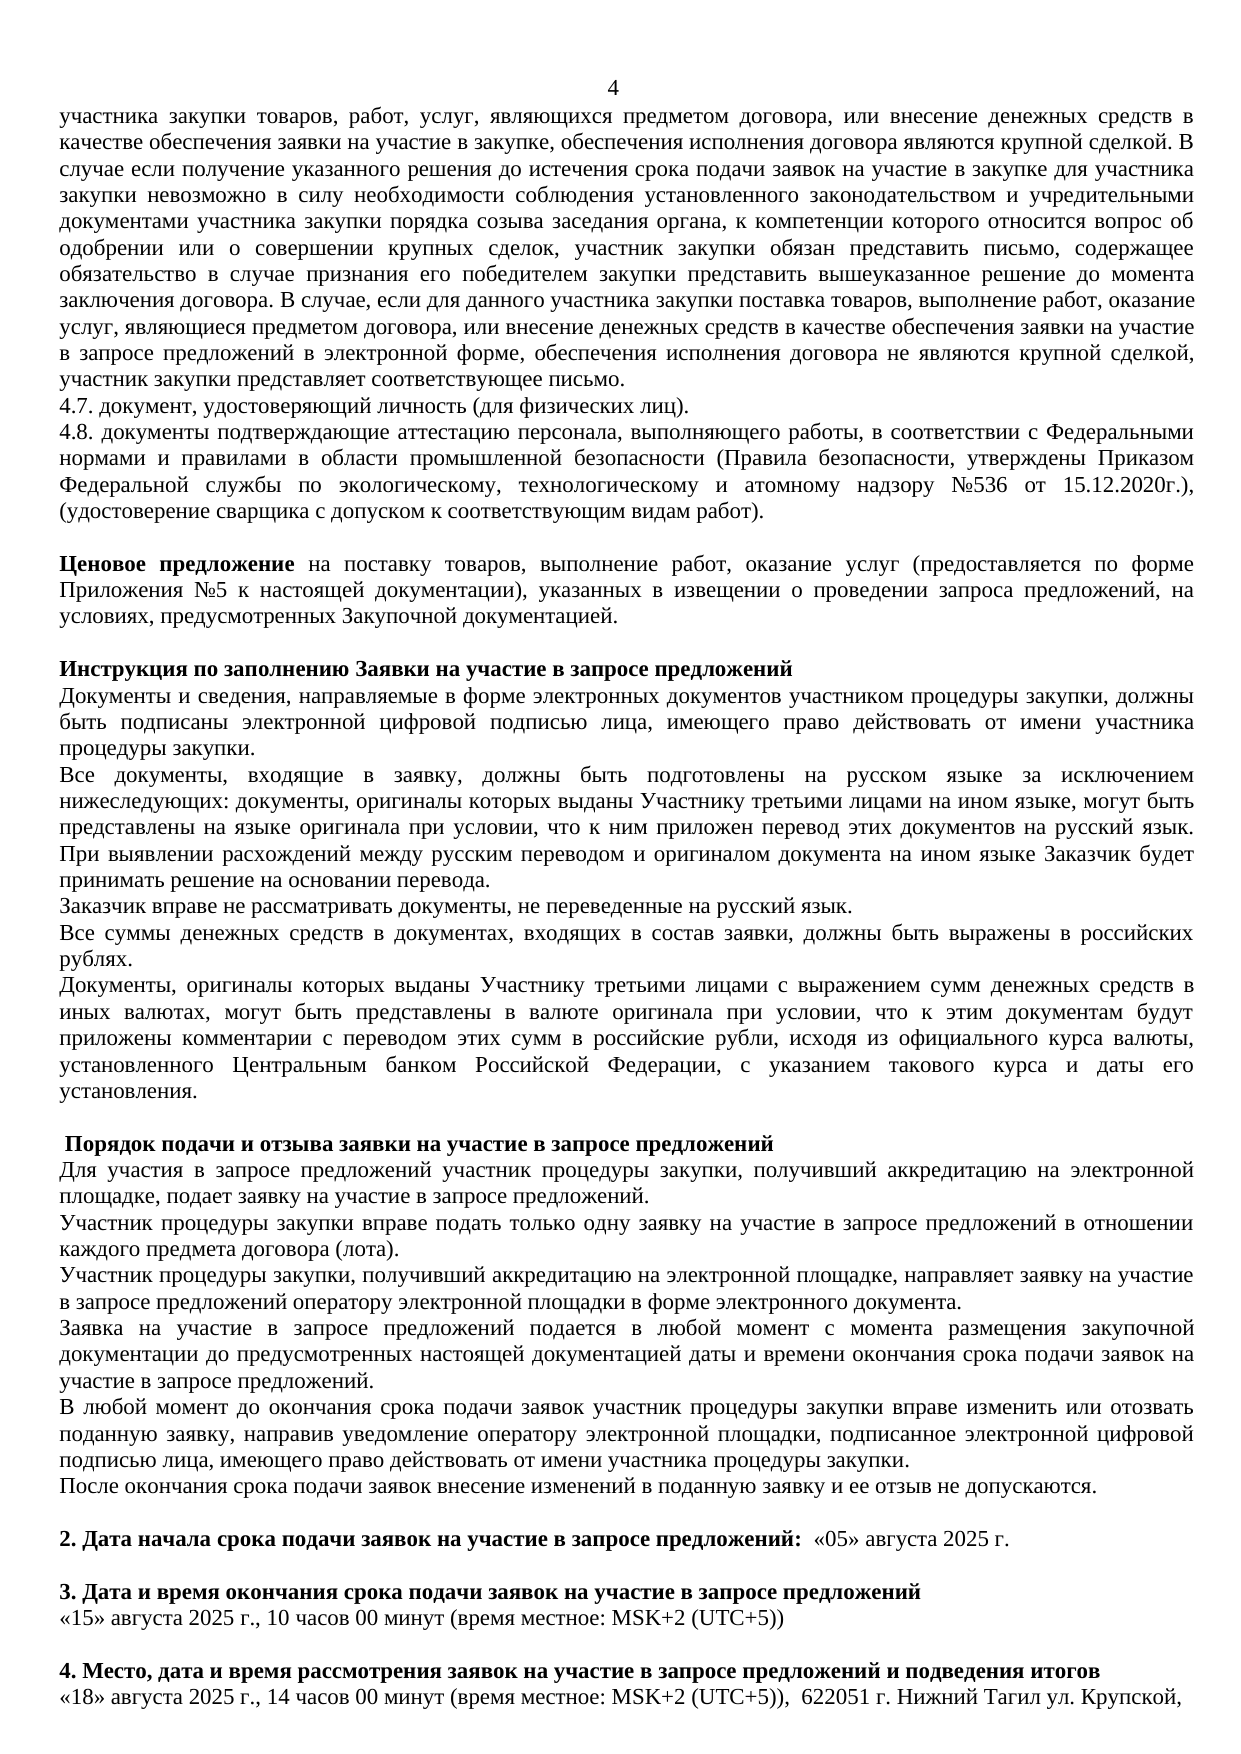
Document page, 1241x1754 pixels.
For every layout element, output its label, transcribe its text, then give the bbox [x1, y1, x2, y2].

text Порядок подачи и отзыва заявки на участие в запросе предложений [59, 1130, 1196, 1156]
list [59, 102, 1196, 392]
text «15» августа 2025 г., 10 часов 00 минут (время местное: MSK+2 (UTC+5)) [59, 1604, 1196, 1630]
text В любой момент до окончания срока подачи заявок участник процедуры закупки вправе изменить или отозвать поданную заявку, направив уведомление оператору электронной площадки, подписанное электронной цифровой подписью лица, имеющего право действовать от имени участника процедуры закупки. [59, 1393, 1196, 1472]
text Документы, оригиналы которых выданы Участнику третьими лицами с выражением сумм денежных средств в иных валютах, могут быть представлены в валюте оригинала при условии, что к этим документам будут приложены комментарии с переводом этих сумм в российские рубли, исходя из официального курса валюты, установленного Центральным банком Российской Федерации, с указанием такового курса и даты его установления. [59, 972, 1196, 1103]
text 4.7. документ, удостоверяющий личность (для физических лиц). [59, 392, 1196, 418]
text 2. Дата начала срока подачи заявок на участие в запросе предложений: «05» августа 2025 г. [59, 1525, 1196, 1551]
text Участник процедуры закупки, получивший аккредитацию на электронной площадке, направляет заявку на участие в запросе предложений оператору электронной площадки в форме электронного документа. [59, 1261, 1196, 1314]
text 3. Дата и время окончания срока подачи заявок на участие в запросе предложений [59, 1578, 1196, 1604]
text Инструкция по заполнению Заявки на участие в запросе предложений [59, 655, 1196, 682]
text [59, 1683, 1196, 1709]
text Заказчик вправе не рассматривать документы, не переведенные на русский язык. [59, 892, 1196, 919]
text 4.8. документы подтверждающие аттестацию персонала, выполняющего работы, в соответствии с Федеральными нормами и правилами в области промышленной безопасности (Правила безопасности, утверждены Приказом Федеральной службы по экологическому, технологическому и атомному надзору №536 от 15.12.2020г.), (удостоверение сварщика с допуском к соответствующим видам работ). [59, 418, 1196, 523]
text Все суммы денежных средств в документах, входящих в состав заявки, должны быть выражены в российских рублях. [59, 919, 1196, 972]
text Все документы, входящие в заявку, должны быть подготовлены на русском языке за исключением нижеследующих: документы, оригиналы которых выданы Участнику третьими лицами на ином языке, могут быть представлены на языке оригинала при условии, что к ним приложен перевод этих документов на русский язык. При выявлении расхождений между русским переводом и оригиналом документа на ином языке Заказчик будет принимать решение на основании перевода. [59, 761, 1196, 892]
text Участник процедуры закупки вправе подать только одну заявку на участие в запросе предложений в отношении каждого предмета договора (лота). [59, 1209, 1196, 1261]
text Ценовое предложение на поставку товаров, выполнение работ, оказание услуг (предоставляется по форме Приложения №5 к настоящей документации), указанных в извещении о проведении запроса предложений, на условиях, предусмотренных Закупочной документацией. [59, 550, 1196, 629]
text 4. Место, дата и время рассмотрения заявок на участие в запросе предложений и подведения итогов [59, 1657, 1196, 1683]
text Заявка на участие в запросе предложений подается в любой момент с момента размещения закупочной документации до предусмотренных настоящей документацией даты и времени окончания срока подачи заявок на участие в запросе предложений. [59, 1314, 1196, 1393]
text Для участия в запросе предложений участник процедуры закупки, получивший аккредитацию на электронной площадке, подает заявку на участие в запросе предложений. [59, 1156, 1196, 1209]
text После окончания срока подачи заявок внесение изменений в поданную заявку и ее отзыв не допускаются. [59, 1472, 1196, 1499]
text Документы и сведения, направляемые в форме электронных документов участником процедуры закупки, должны быть подписаны электронной цифровой подписью лица, имеющего право действовать от имени участника процедуры закупки. [59, 682, 1196, 761]
